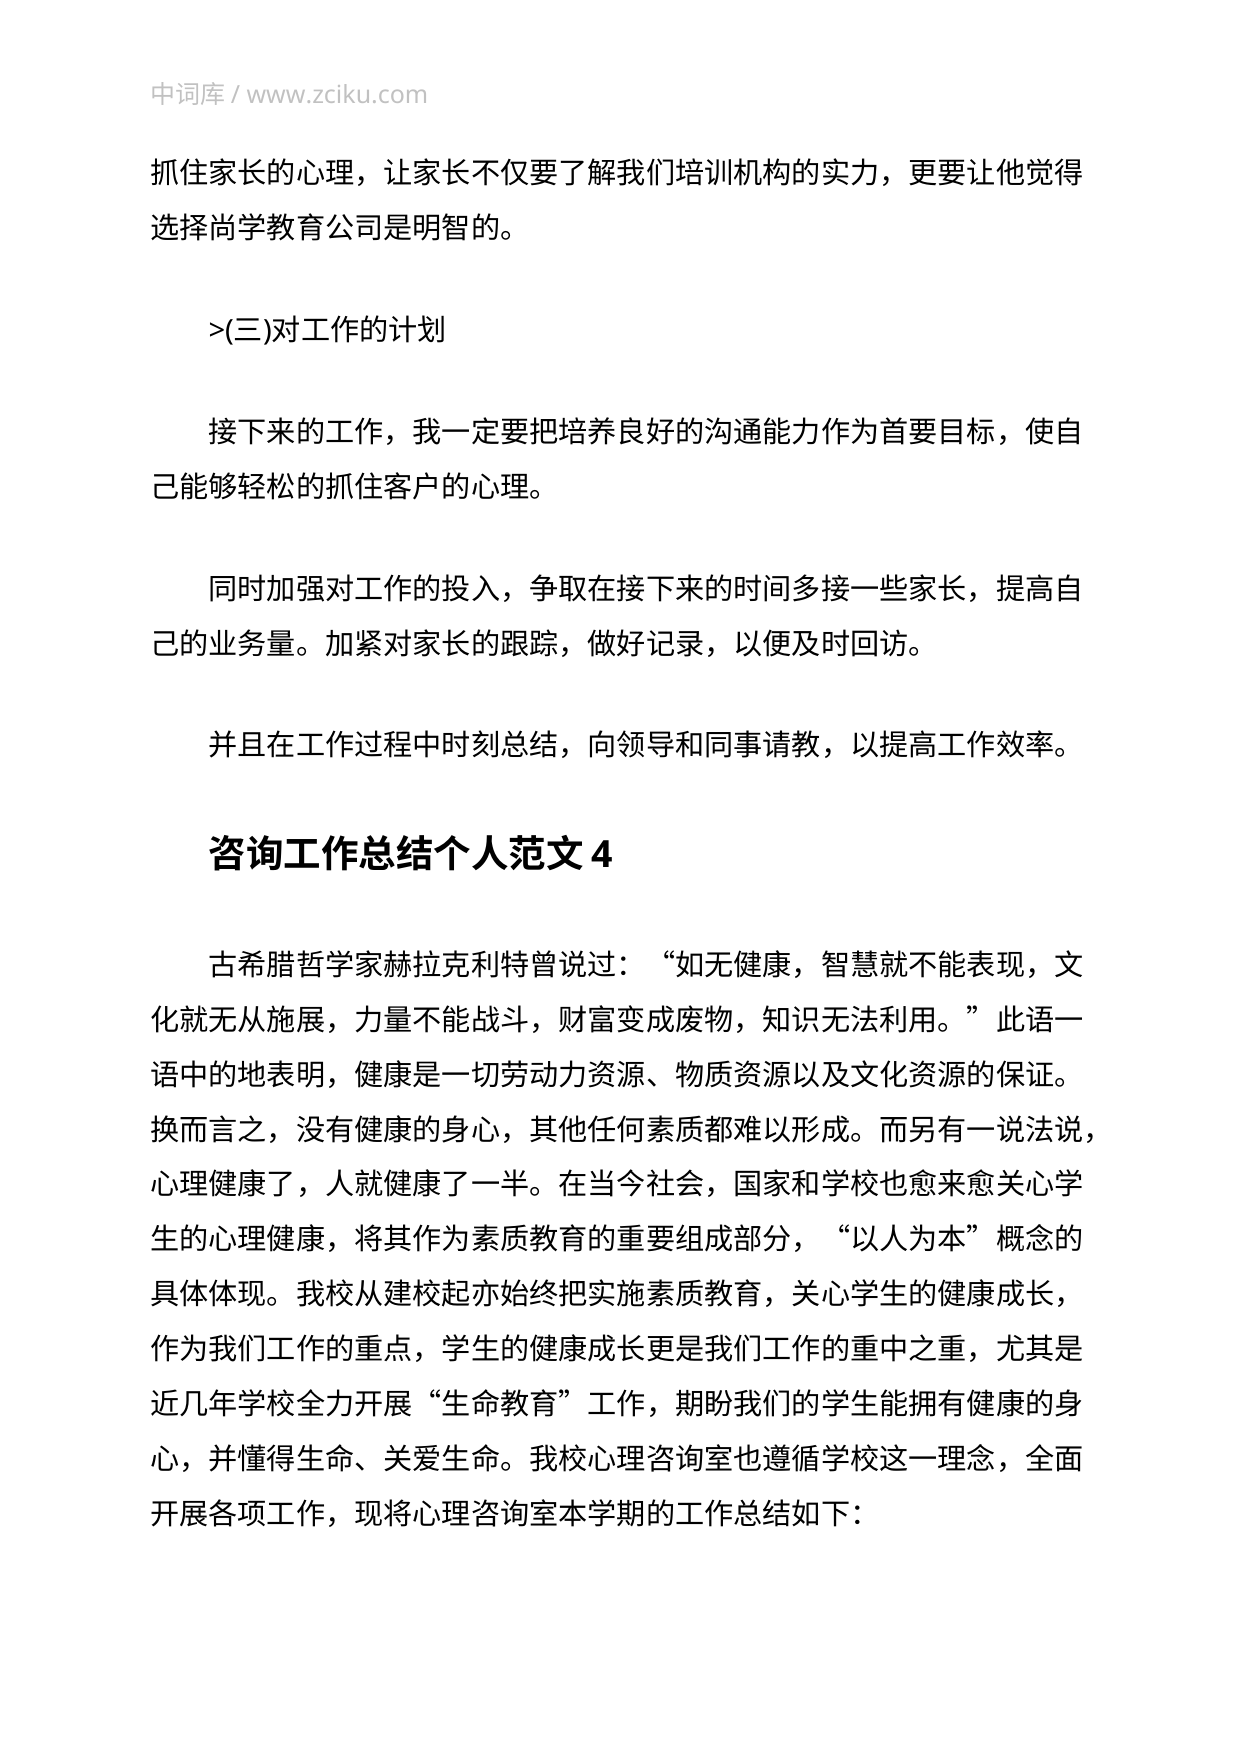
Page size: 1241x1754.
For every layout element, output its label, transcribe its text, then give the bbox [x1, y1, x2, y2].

text 同时加强对工作的投入，争取在接下来的时间多接一些家长，提高自己的业务量。加紧对家长的跟踪，做好记录，以便及时回访。 [150, 565, 1090, 662]
text 接下来的工作，我一定要把培养良好的沟通能力作为首要目标，使自己能够轻松的抓住客户的心理。 [150, 409, 1090, 506]
text 咨询工作总结个人范文4 [150, 824, 1090, 878]
text 并且在工作过程中时刻总结，向领导和同事请教，以提高工作效率。 [150, 722, 1090, 764]
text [150, 150, 1090, 247]
text 古希腊哲学家赫拉克利特曾说过：“如无健康，智慧就不能表现，文化就无从施展，力量不能战斗，财富变成废物，知识无法利用。”此语一语中的地表明，健康是一切劳动力资源、物质资源以及文化资源的保证。换而言之，没有健康的身心，其他任何素质都难以形成。而另有一说法说，心理健康了，人就健康了一半。在当今社会，国家和学校也愈来愈关心学生的心理健康，将其作为素质教育的重要组成部分，“以人为本”概念的具体体现。我校从建校起亦始终把实施素质教育，关心学生的健康成长，作为我们工作的重点，学生的健康成长更是我们工作的重中之重，尤其是近几年学校全力开展“生命教育”工作，期盼我们的学生能拥有健康的身心，并懂得生命、关爱生命。我校心理咨询室也遵循学校这一理念，全面开展各项工作，现将心理咨询室本学期的工作总结如下： [150, 941, 1090, 1533]
text >(三)对工作的计划 [150, 307, 1090, 349]
